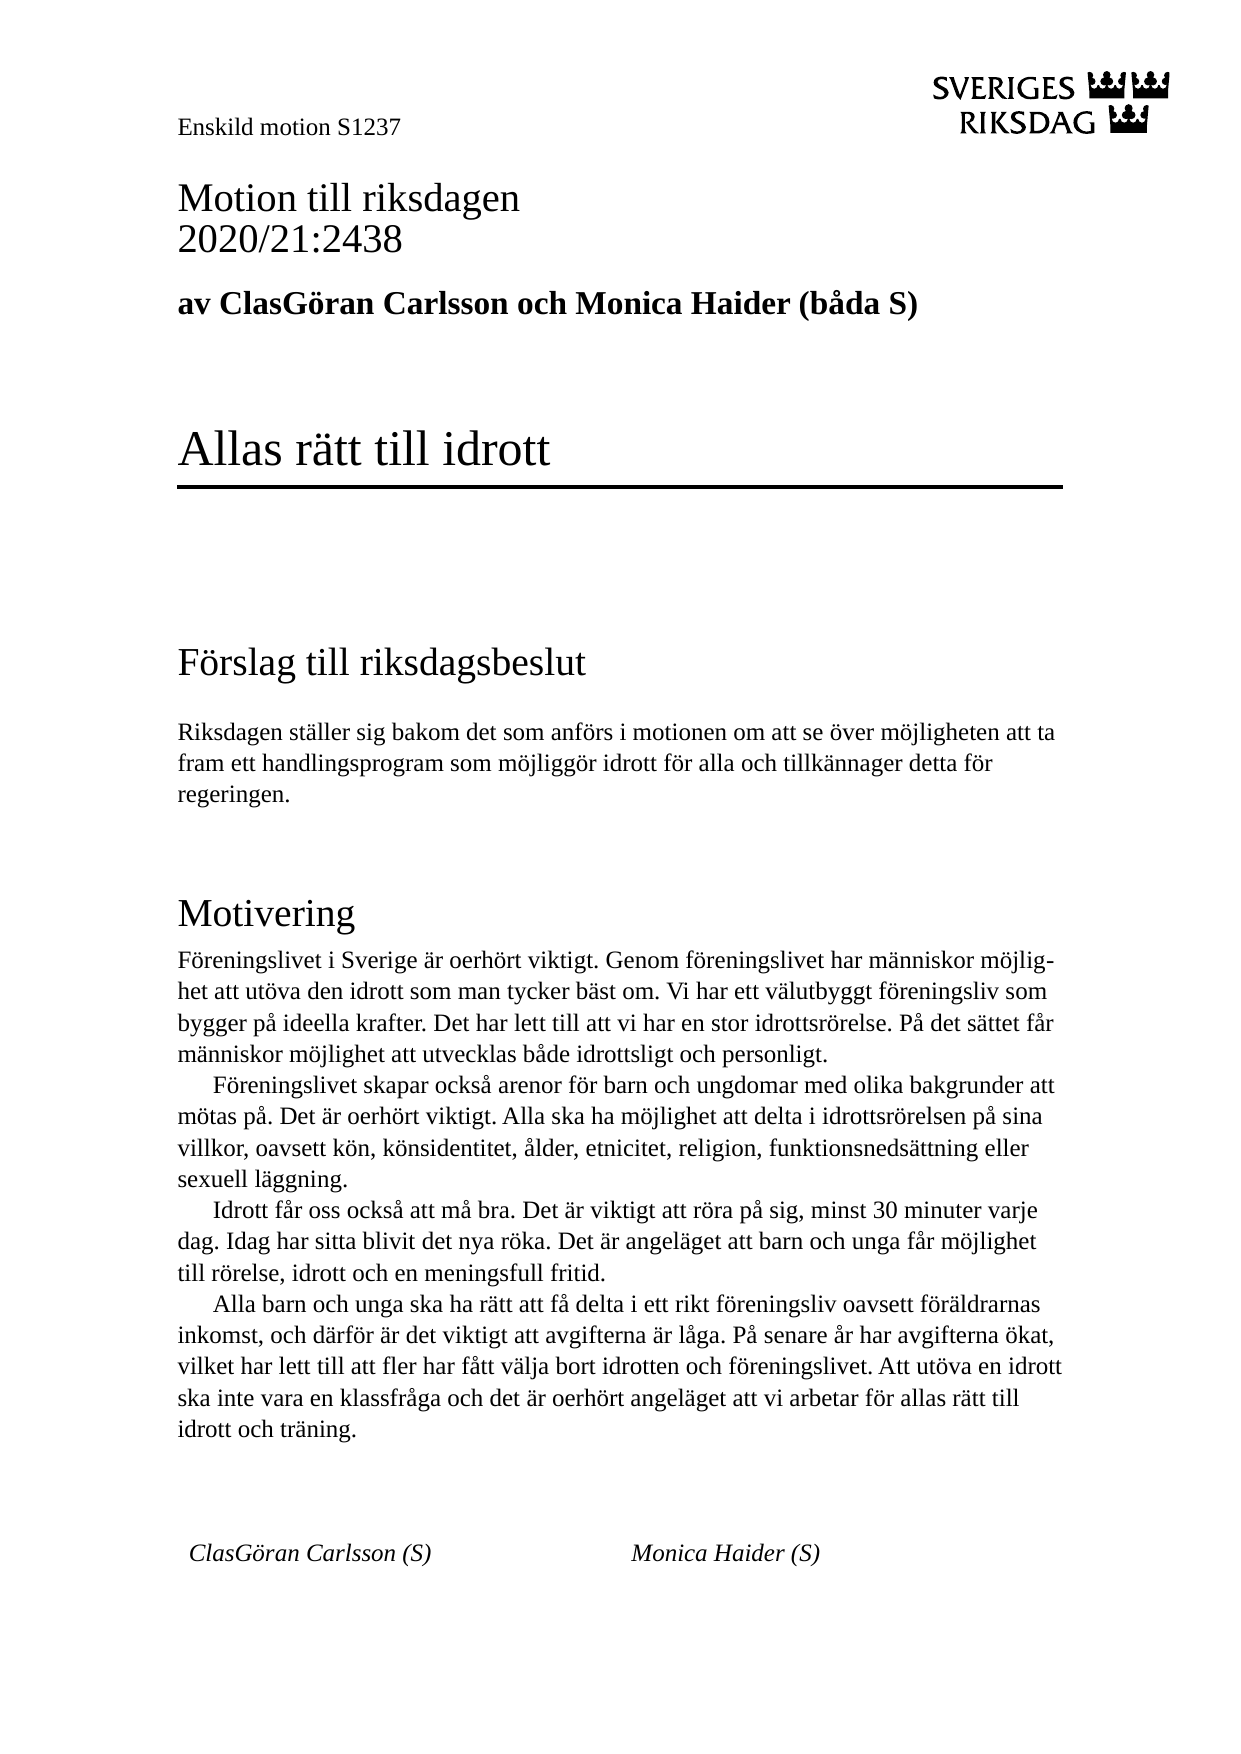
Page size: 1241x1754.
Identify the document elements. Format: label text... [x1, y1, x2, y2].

text Alla barn och unga ska ha rätt att få delta i ett rikt föreningsliv oavsett föräldrarnas inkomst, och därför är det viktigt att avgifterna är låga. På senare år har avgifterna ökat, vilket har lett till att fler har fått välja bort idrotten och föreningslivet. Att utöva en idrott ska inte vara en klassfråga och det är oerhört angeläget att vi arbetar för allas rätt till idrott och träning. [177, 1286, 1063, 1443]
text Idrott får oss också att må bra. Det är viktigt att röra på sig, minst 30 minuter varje dag. Idag har sitta blivit det nya röka. Det är angeläget att barn och unga får möjlighet till rörelse, idrott och en meningsfull fritid. [177, 1193, 1063, 1286]
text Föreningslivet skapar också arenor för barn och ungdomar med olika bakgrunder att mötas på. Det är oerhört viktigt. Alla ska ha möjlighet att delta i idrottsrörelsen på sina villkor, oavsett kön, könsidentitet, ålder, etnicitet, religion, funktionsnedsättning eller sexuell läggning. [177, 1068, 1063, 1193]
table_header Monica Haider (S) [620, 1505, 1063, 1574]
text Föreningslivet i Sverige är oerhört viktigt. Genom föreningslivet har människor möjlighet att utöva den idrott som man tycker bäst om. Vi har ett välutbyggt föreningsliv som bygger på ideella krafter. Det har lett till att vi har en stor idrottsrörelse. På det sättet får människor möjlighet att utvecklas både idrottsligt och personligt. [177, 943, 1063, 1068]
table_header ClasGöran Carlsson (S) [177, 1505, 620, 1574]
